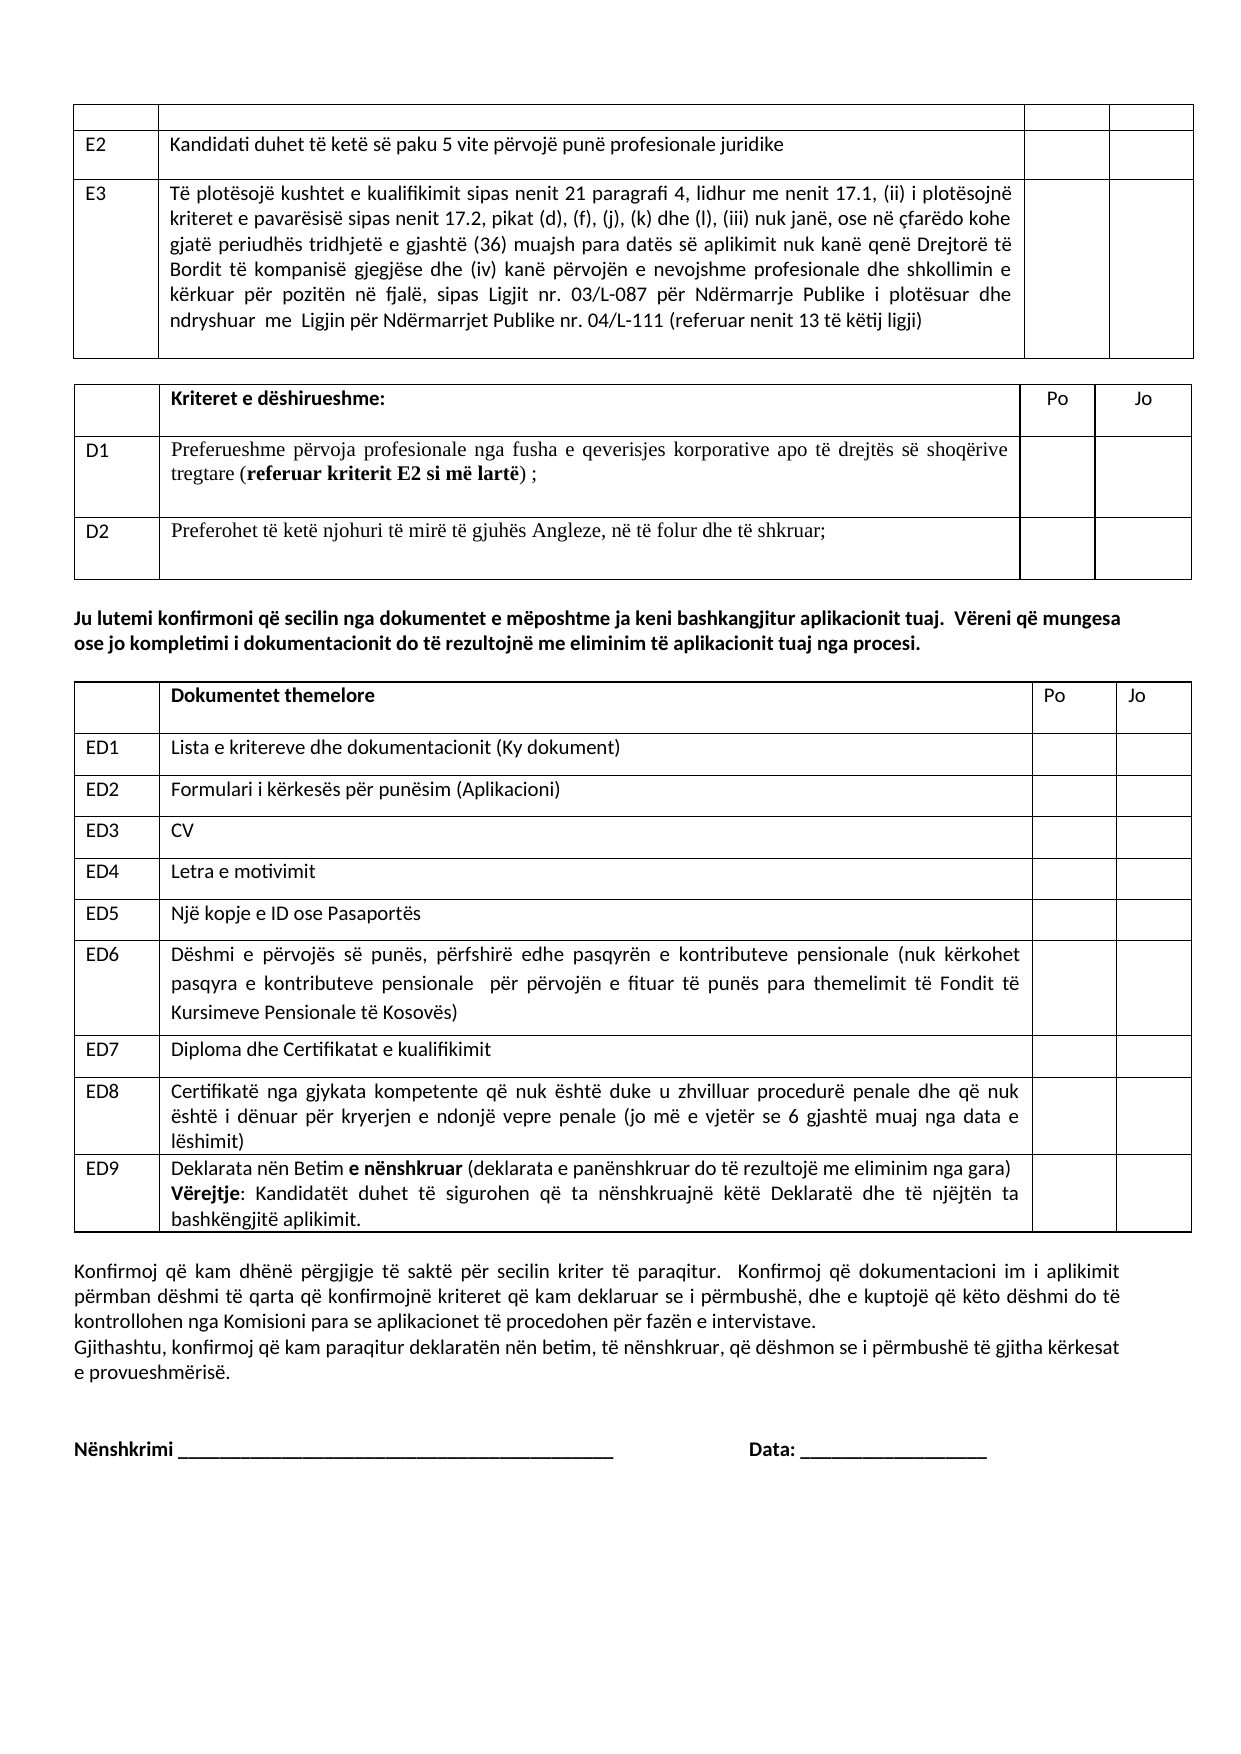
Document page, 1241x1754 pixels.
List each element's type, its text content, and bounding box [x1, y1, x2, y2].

table_cell ED3 [75, 817, 159, 857]
table_cell ED6 [75, 941, 159, 1035]
table_cell [1117, 941, 1191, 1035]
table_cell Të plotësojë kushtet e kualifikimit sipas nenit 21 paragrafi 4, lidhur me nenit 17.1, (ii) i plotësojnë kriteret e pavarësisë sipas nenit 17.2, pikat (d), (f), (j), (k) dhe (l), (iii) nuk janë, ose në çfarëdo kohe gjatë periudhës tridhjetë e gjashtë (36) muajsh para datës së aplikimit nuk kanë qenë Drejtorë të Bordit të kompanisë gjegjëse dhe (iv) kanë përvojën e nevojshme profesionale dhe shkollimin e kërkuar për pozitën në fjalë, sipas Ligjit nr. 03/L-087 për Ndërmarrje Publike i plotësuar dhe ndryshuar me Ligjin për Ndërmarrjet Publike nr. 04/L-111 (referuar nenit 13 të këtij ligji) [159, 180, 1024, 358]
table_cell [1117, 1155, 1191, 1231]
table_header Po [1021, 385, 1094, 436]
table_cell Preferohet të ketë njohuri të mirë të gjuhës Angleze, në të folur dhe të shkruar; [160, 518, 1019, 579]
table_cell ED5 [75, 900, 159, 940]
table_cell Certifikatë nga gjykata kompetente që nuk është duke u zhvilluar procedurë penale dhe që nuk është i dënuar për kryerjen e ndonjë vepre penale (jo më e vjetër se 6 gjashtë muaj nga data e lëshimit) [160, 1078, 1032, 1154]
table_cell ED9 [75, 1155, 159, 1231]
table_cell Lista e kritereve dhe dokumentacionit (Ky dokument) [160, 734, 1032, 775]
table_cell [1033, 900, 1116, 940]
table_cell [1033, 734, 1116, 775]
table_cell ED2 [75, 776, 159, 816]
table_cell Preferueshme përvoja profesionale nga fusha e qeverisjes korporative apo të drejtës së shoqërive tregtare (referuar kriterit E2 si më lartë) ; [160, 437, 1019, 517]
table_cell [1033, 776, 1116, 816]
table_header [75, 683, 159, 733]
table_cell ED7 [75, 1036, 159, 1077]
table_header Dokumentet themelore [160, 683, 1032, 733]
table_header Jo [1096, 385, 1191, 436]
table_cell [1033, 1036, 1116, 1077]
table_cell [1033, 1155, 1116, 1231]
table_cell D1 [75, 437, 159, 517]
table_cell [1025, 180, 1109, 358]
table_cell [1117, 1078, 1191, 1154]
table_cell ED4 [75, 859, 159, 899]
table_cell ED1 [75, 734, 159, 775]
table_cell Diploma dhe Certifikatat e kualifikimit [160, 1036, 1032, 1077]
text Konfirmoj që kam dhënë përgjigje të saktë për secilin kriter të paraqitur. Konfirmoj që dokumentacioni im i aplikimit përmban dëshmi të qarta që konfirmojnë kriteret që kam deklaruar se i përmbushë, dhe e kuptojë që këto dëshmi do të kontrollohen nga Komisioni para se aplikacionet të procedohen për fazën e intervistave. [74, 1258, 1122, 1334]
text Ju lutemi konfirmoni që secilin nga dokumentet e mëposhtme ja keni bashkangjitur aplikacionit tuaj. Vëreni që mungesa ose jo kompletimi i dokumentacionit do të rezultojnë me eliminim të aplikacionit tuaj nga procesi. [74, 605, 1122, 656]
table_cell E3 [74, 180, 158, 358]
table_cell [1033, 941, 1116, 1035]
table_cell Dëshmi e përvojës së punës, përfshirë edhe pasqyrën e kontributeve pensionale (nuk kërkohet pasqyra e kontributeve pensionale për përvojën e fituar të punës para themelimit të Fondit të Kursimeve Pensionale të Kosovës) [160, 941, 1032, 1035]
table_cell Një kopje e ID ose Pasaportës [160, 900, 1032, 940]
table_cell E1 [74, 105, 158, 130]
table_cell Kandidati duhet të ketë së paku 5 vite përvojë punë profesionale juridike [159, 131, 1024, 179]
table_cell [1117, 817, 1191, 857]
text Nënshkrimi __________________________________________ Data: __________________ [74, 1436, 1122, 1461]
table_header Jo [1117, 683, 1191, 733]
table_cell [1117, 859, 1191, 899]
table_header [75, 385, 159, 436]
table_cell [159, 105, 1024, 130]
table_cell [1117, 734, 1191, 775]
table_cell [1033, 817, 1116, 857]
table_cell [1110, 131, 1193, 179]
table_cell [1096, 437, 1191, 517]
text Gjithashtu, konfirmoj që kam paraqitur deklaratën nën betim, të nënshkruar, që dëshmon se i përmbushë të gjitha kërkesat e provueshmërisë. [74, 1334, 1122, 1385]
table_cell Deklarata nën Betim e nënshkruar (deklarata e panënshkruar do të rezultojë me eliminim nga gara) Vërejtje: Kandidatët duhet të sigurohen që ta nënshkruajnë këtë Deklaratë dhe të njëjtën ta bashkëngjitë aplikimit. [160, 1155, 1032, 1231]
table_cell [1025, 105, 1109, 130]
table_cell [1021, 437, 1094, 517]
table_cell [1021, 518, 1094, 579]
table_cell [1117, 776, 1191, 816]
table_cell [1096, 518, 1191, 579]
table_cell Letra e motivimit [160, 859, 1032, 899]
table_cell CV [160, 817, 1032, 857]
table_cell [1033, 859, 1116, 899]
table_cell ED8 [75, 1078, 159, 1154]
table_header Po [1033, 683, 1116, 733]
table_cell [1117, 1036, 1191, 1077]
table_cell Formulari i kërkesës për punësim (Aplikacioni) [160, 776, 1032, 816]
table_cell [1110, 105, 1193, 130]
table_cell [1110, 180, 1193, 358]
table_cell [1117, 900, 1191, 940]
table_cell [1025, 131, 1109, 179]
table_cell E2 [74, 131, 158, 179]
table_header Kriteret e dëshirueshme: [160, 385, 1019, 436]
table_cell D2 [75, 518, 159, 579]
table_cell [1033, 1078, 1116, 1154]
